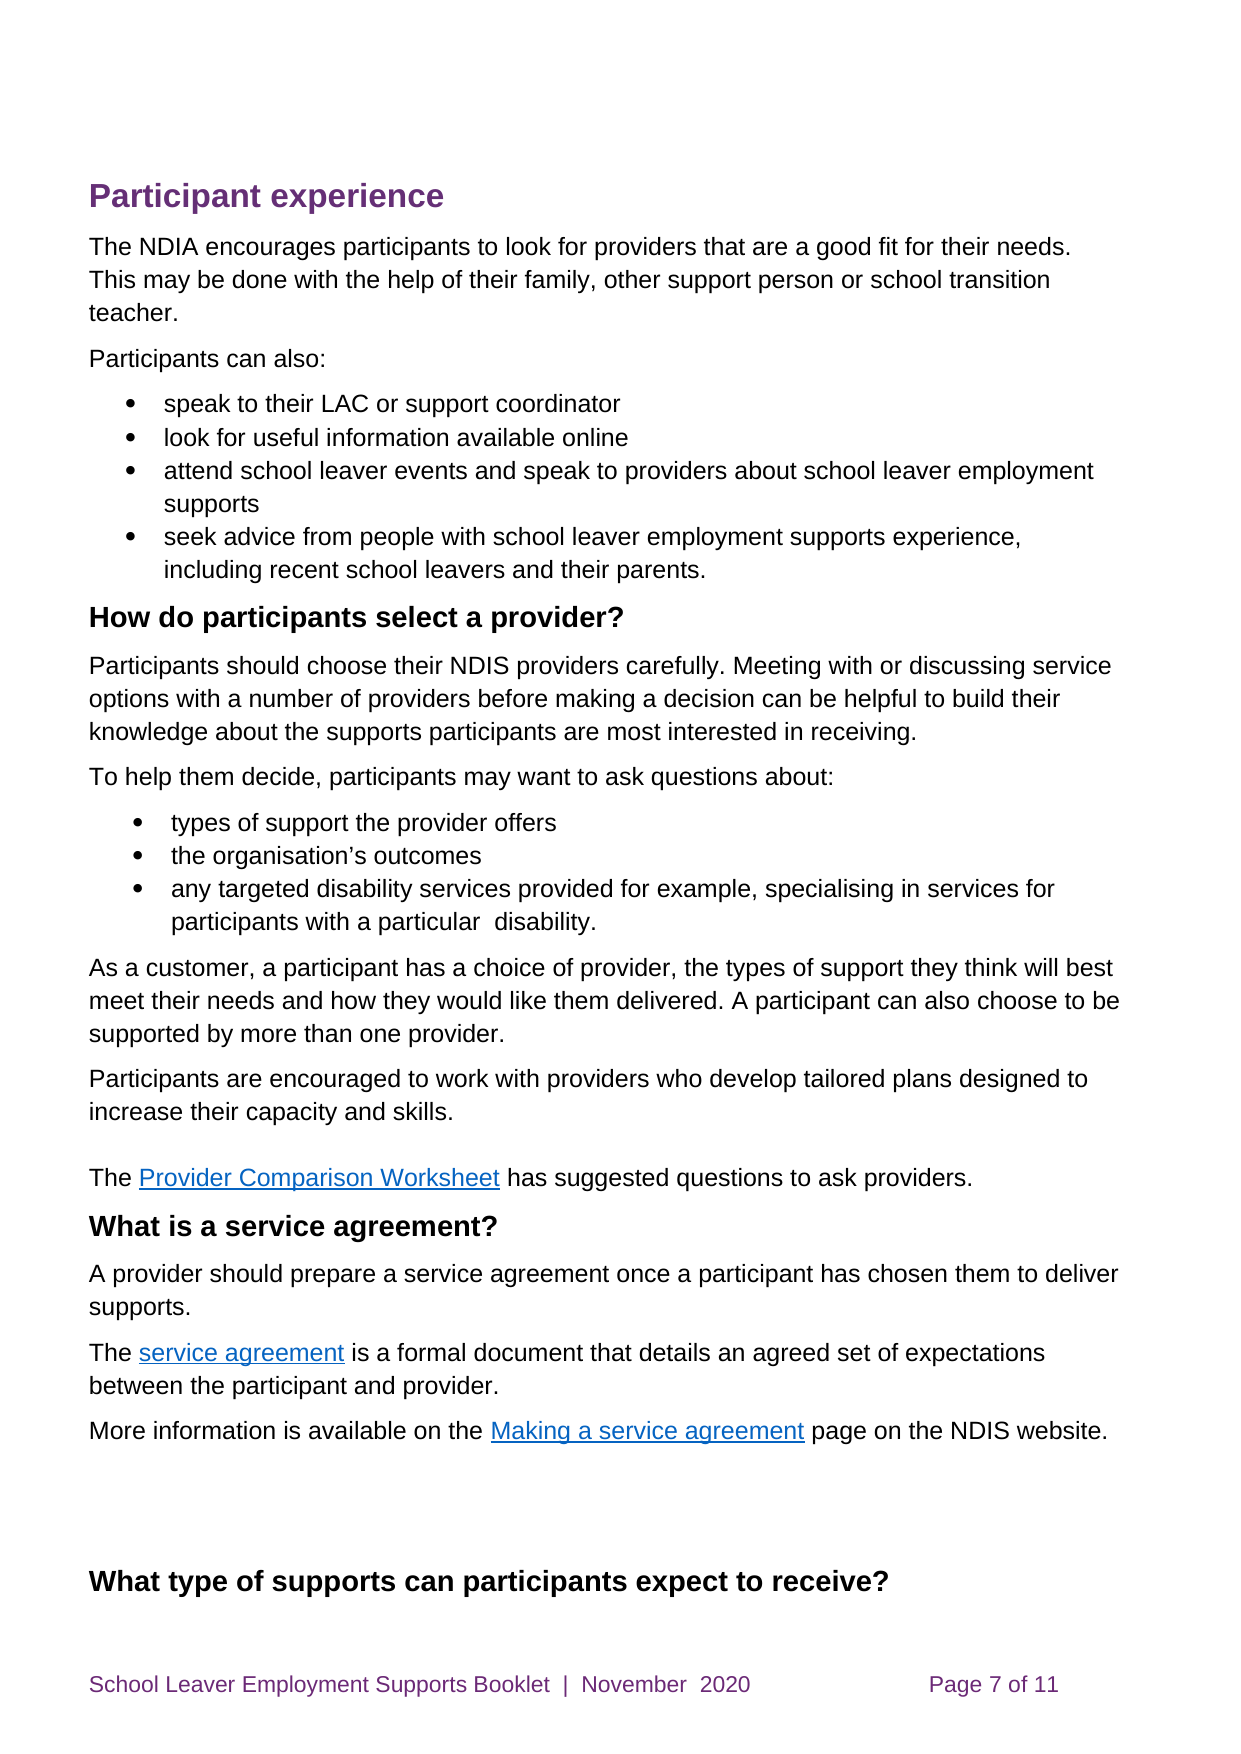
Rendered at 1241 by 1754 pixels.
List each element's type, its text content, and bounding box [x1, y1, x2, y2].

list Participants are encouraged to work with providers who develop tailored plans designed to increase their capacity and skills. [89, 1064, 1122, 1159]
list the organisation’s outcomes [133, 841, 1122, 870]
list speak to their LAC or support coordinator [126, 389, 1122, 418]
text As a customer, a participant has a choice of provider, the types of support they think will best meet their needs and how they would like them delivered. A participant can also choose to be supported by more than one provider. [89, 953, 1122, 1047]
list attend school leaver events and speak to providers about school leaver employment supports [126, 456, 1122, 517]
subtitle How do participants select a provider? [89, 600, 1122, 634]
text The service agreement is a formal document that details an agreed set of expectations between the participant and provider. [89, 1338, 1122, 1399]
text Participants can also: [89, 344, 1122, 373]
subtitle What is a service agreement? [89, 1209, 1122, 1242]
list The Provider Comparison Worksheet has suggested questions to ask providers. [89, 1163, 1122, 1192]
list any targeted disability services provided for example, specialising in services for participants with a particular disability. [133, 874, 1122, 936]
subtitle Participant experience [89, 176, 1122, 214]
text The NDIA encourages participants to look for providers that are a good fit for their needs. This may be done with the help of their family, other support person or school transition teacher. [89, 232, 1122, 327]
list types of support the provider offers [133, 808, 1122, 837]
text To help them decide, participants may want to ask questions about: [89, 762, 1122, 791]
list look for useful information available online [126, 422, 1122, 451]
subtitle What type of supports can participants expect to receive? [89, 1564, 1122, 1597]
text More information is available on the Making a service agreement page on the NDIS website. [89, 1416, 1122, 1445]
list seek advice from people with school leaver employment supports experience, including recent school leavers and their parents. [126, 522, 1122, 584]
text Participants should choose their NDIS providers carefully. Meeting with or discussing service options with a number of providers before making a decision can be helpful to build their knowledge about the supports participants are most interested in receiving. [89, 651, 1122, 746]
text A provider should prepare a service agreement once a participant has chosen them to deliver supports. [89, 1259, 1122, 1321]
